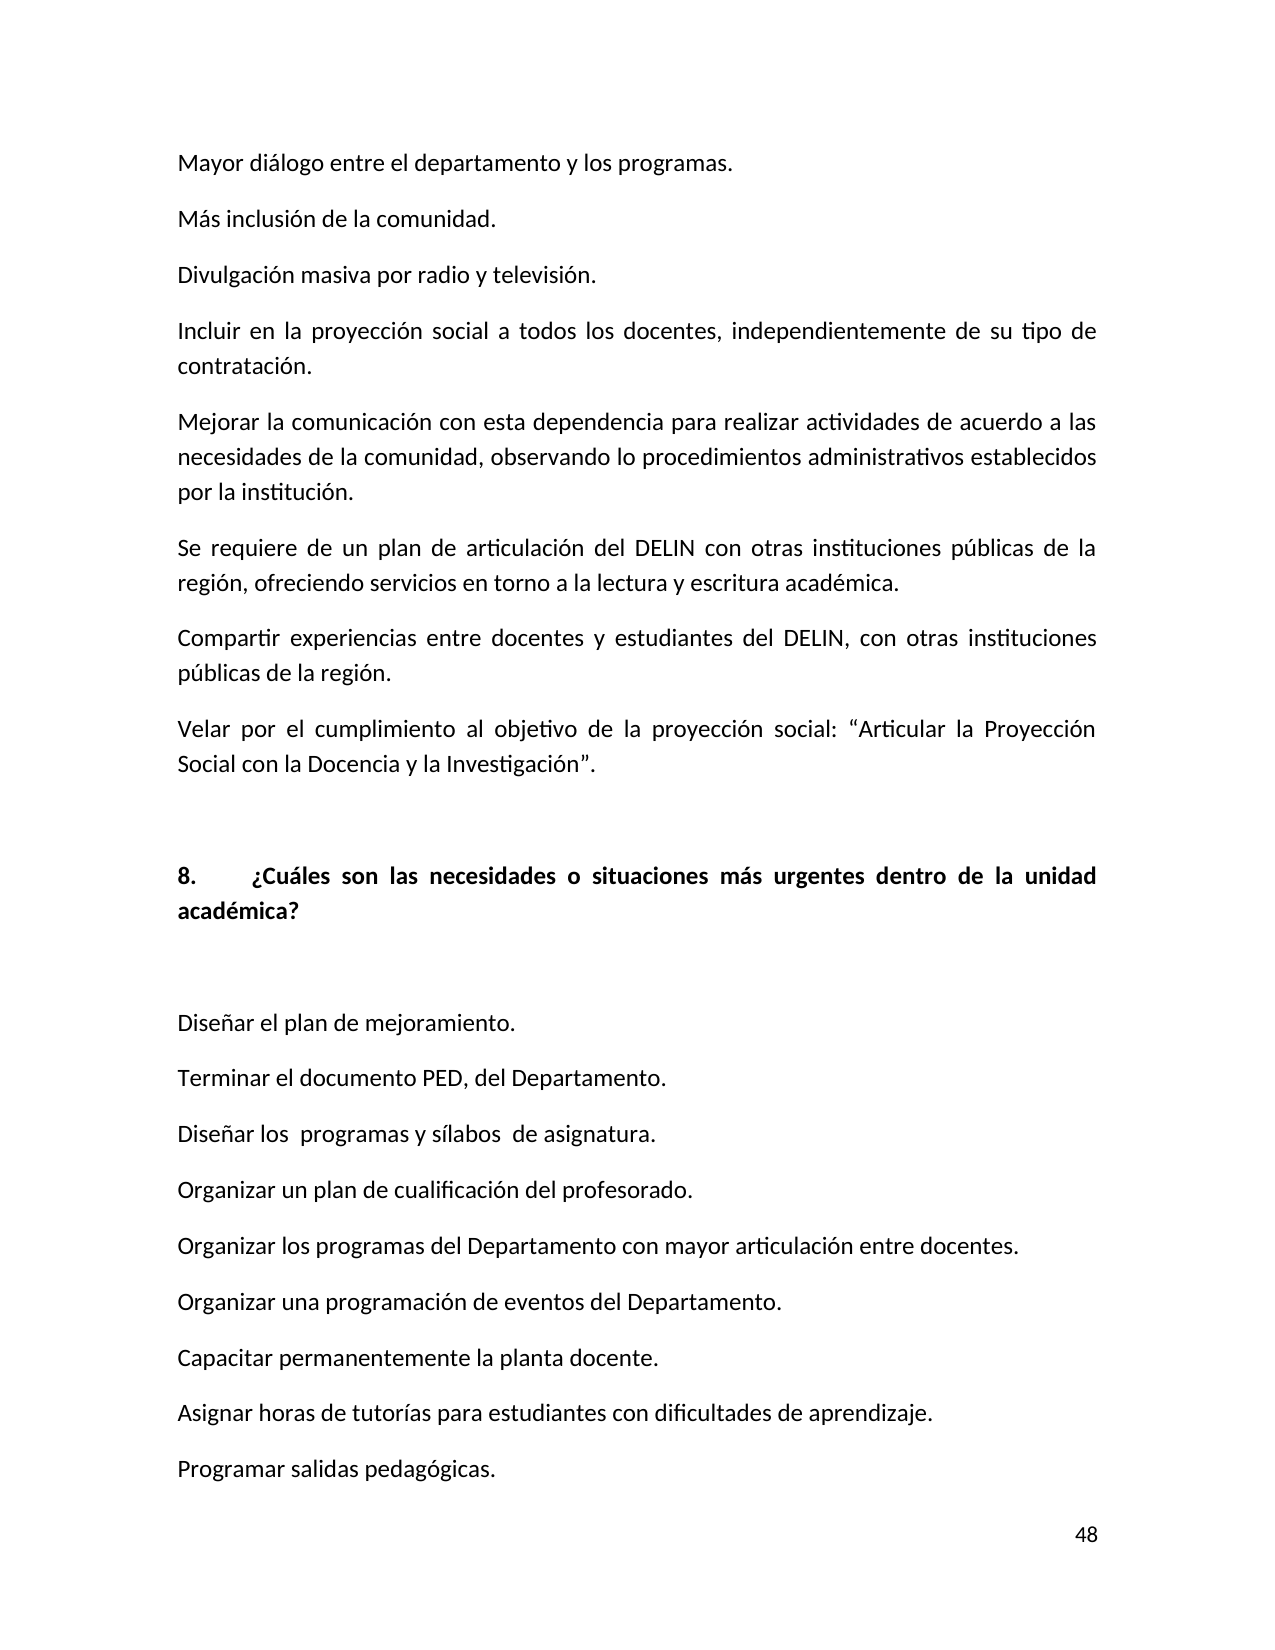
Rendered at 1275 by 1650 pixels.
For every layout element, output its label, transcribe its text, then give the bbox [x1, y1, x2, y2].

text Organizar una programación de eventos del Departamento. [177, 1286, 1098, 1316]
text Mejorar la comunicación con esta dependencia para realizar actividades de acuerdo a las necesidades de la comunidad, observando lo procedimientos administrativos establecidos por la institución. [177, 406, 1098, 506]
text 8. ¿Cuáles son las necesidades o situaciones más urgentes dentro de la unidad académica? [177, 860, 1098, 926]
text Incluir en la proyección social a todos los docentes, independientemente de su tipo de contratación. [177, 315, 1098, 381]
text Programar salidas pedagógicas. [177, 1453, 1098, 1484]
text Capacitar permanentemente la planta docente. [177, 1342, 1098, 1372]
text Organizar un plan de cualificación del profesorado. [177, 1174, 1098, 1205]
text Compartir experiencias entre docentes y estudiantes del DELIN, con otras instituciones públicas de la región. [177, 623, 1098, 688]
text Divulgación masiva por radio y televisión. [177, 259, 1098, 290]
text Velar por el cumplimiento al objetivo de la proyección social: “Articular la Proyección Social con la Docencia y la Investigación”. [177, 713, 1098, 779]
text Más inclusión de la comunidad. [177, 203, 1098, 234]
text Terminar el documento PED, del Departamento. [177, 1063, 1098, 1093]
text Se requiere de un plan de articulación del DELIN con otras instituciones públicas de la región, ofreciendo servicios en torno a la lectura y escritura académica. [177, 532, 1098, 597]
text Mayor diálogo entre el departamento y los programas. [177, 148, 1098, 178]
text Diseñar los programas y sílabos de asignatura. [177, 1118, 1098, 1149]
text Organizar los programas del Departamento con mayor articulación entre docentes. [177, 1230, 1098, 1261]
text Diseñar el plan de mejoramiento. [177, 1007, 1098, 1037]
text Asignar horas de tutorías para estudiantes con dificultades de aprendizaje. [177, 1398, 1098, 1428]
